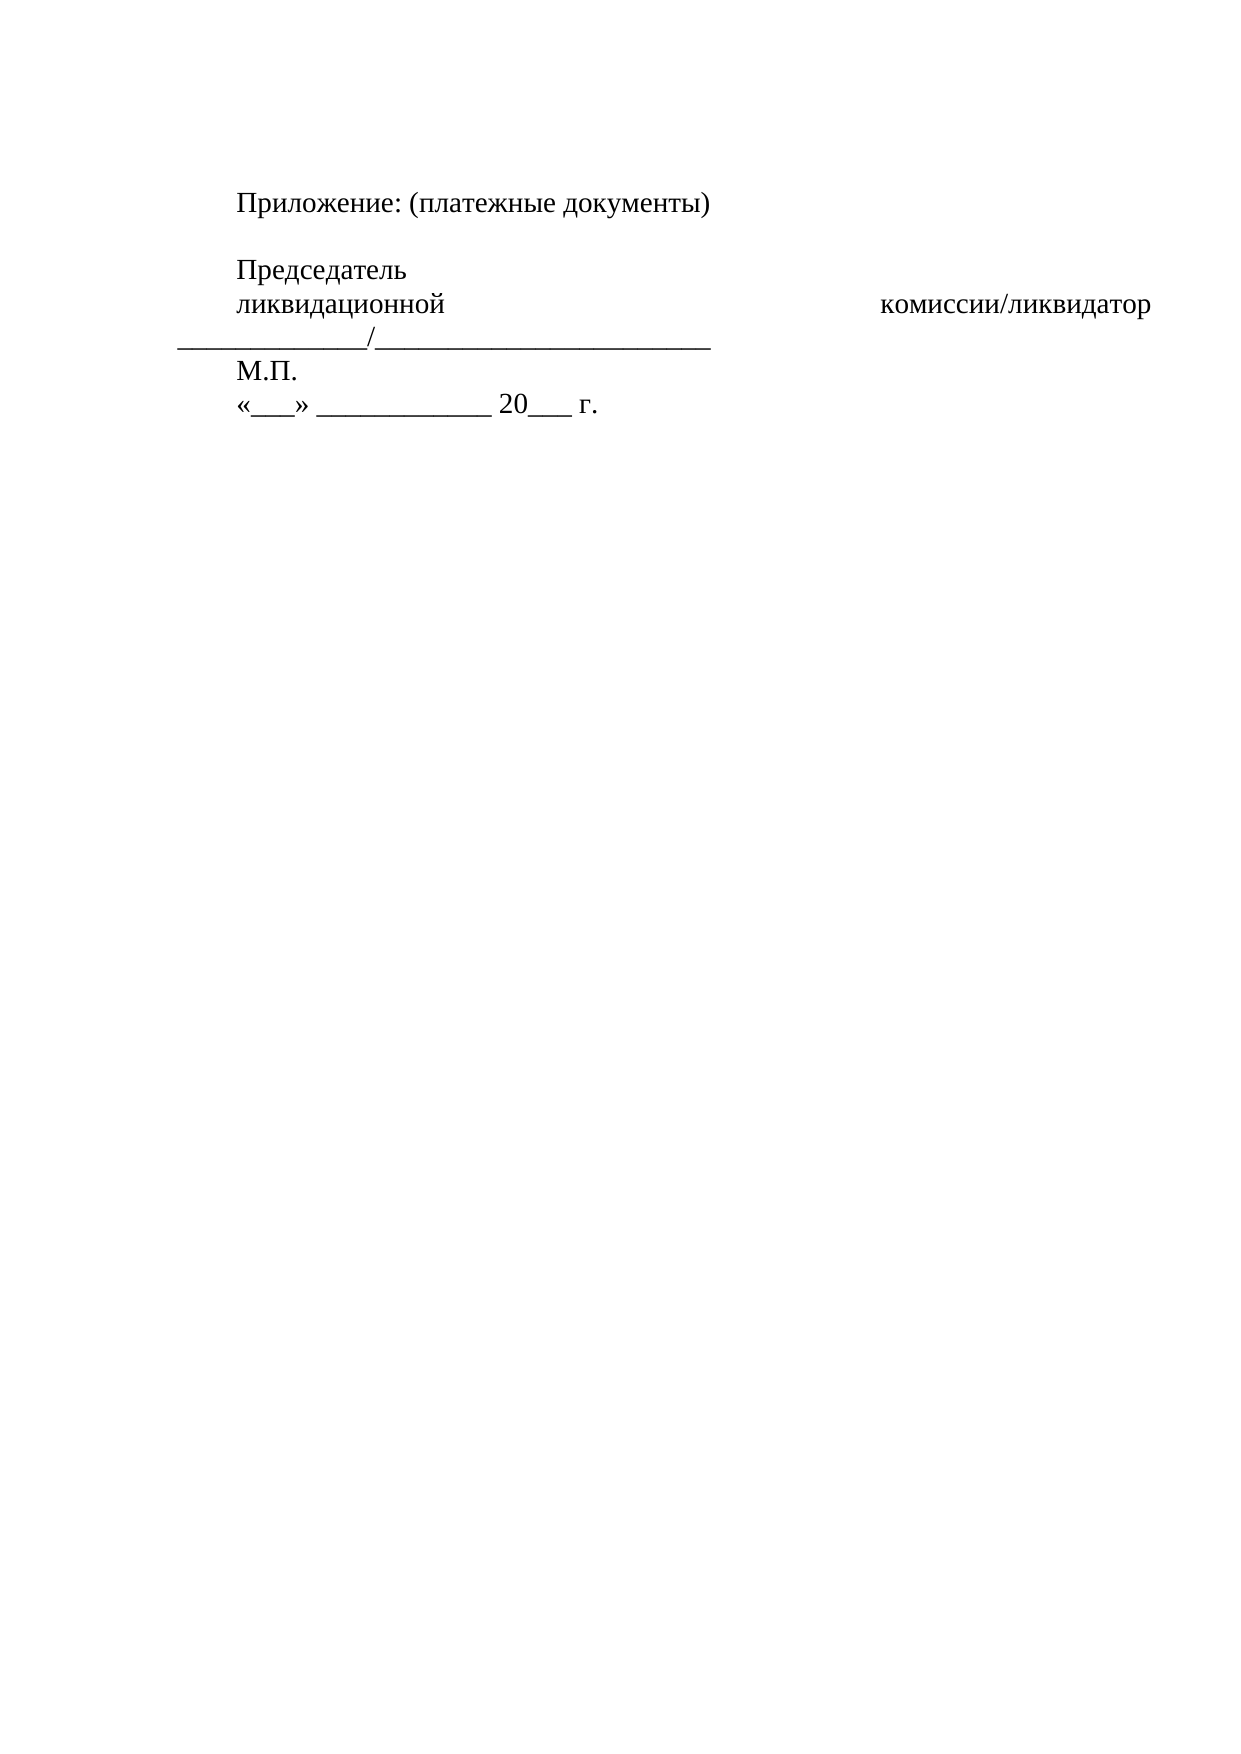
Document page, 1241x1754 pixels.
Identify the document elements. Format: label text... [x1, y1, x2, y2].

text «___» ____________ 20___ г. [177, 386, 1152, 420]
text ликвидационной комиссии/ликвидатор _____________/_______________________ [177, 286, 1152, 353]
text Председатель [177, 252, 1152, 286]
text М.П. [177, 353, 1152, 386]
text Приложение: (платежные документы) [177, 185, 1152, 219]
